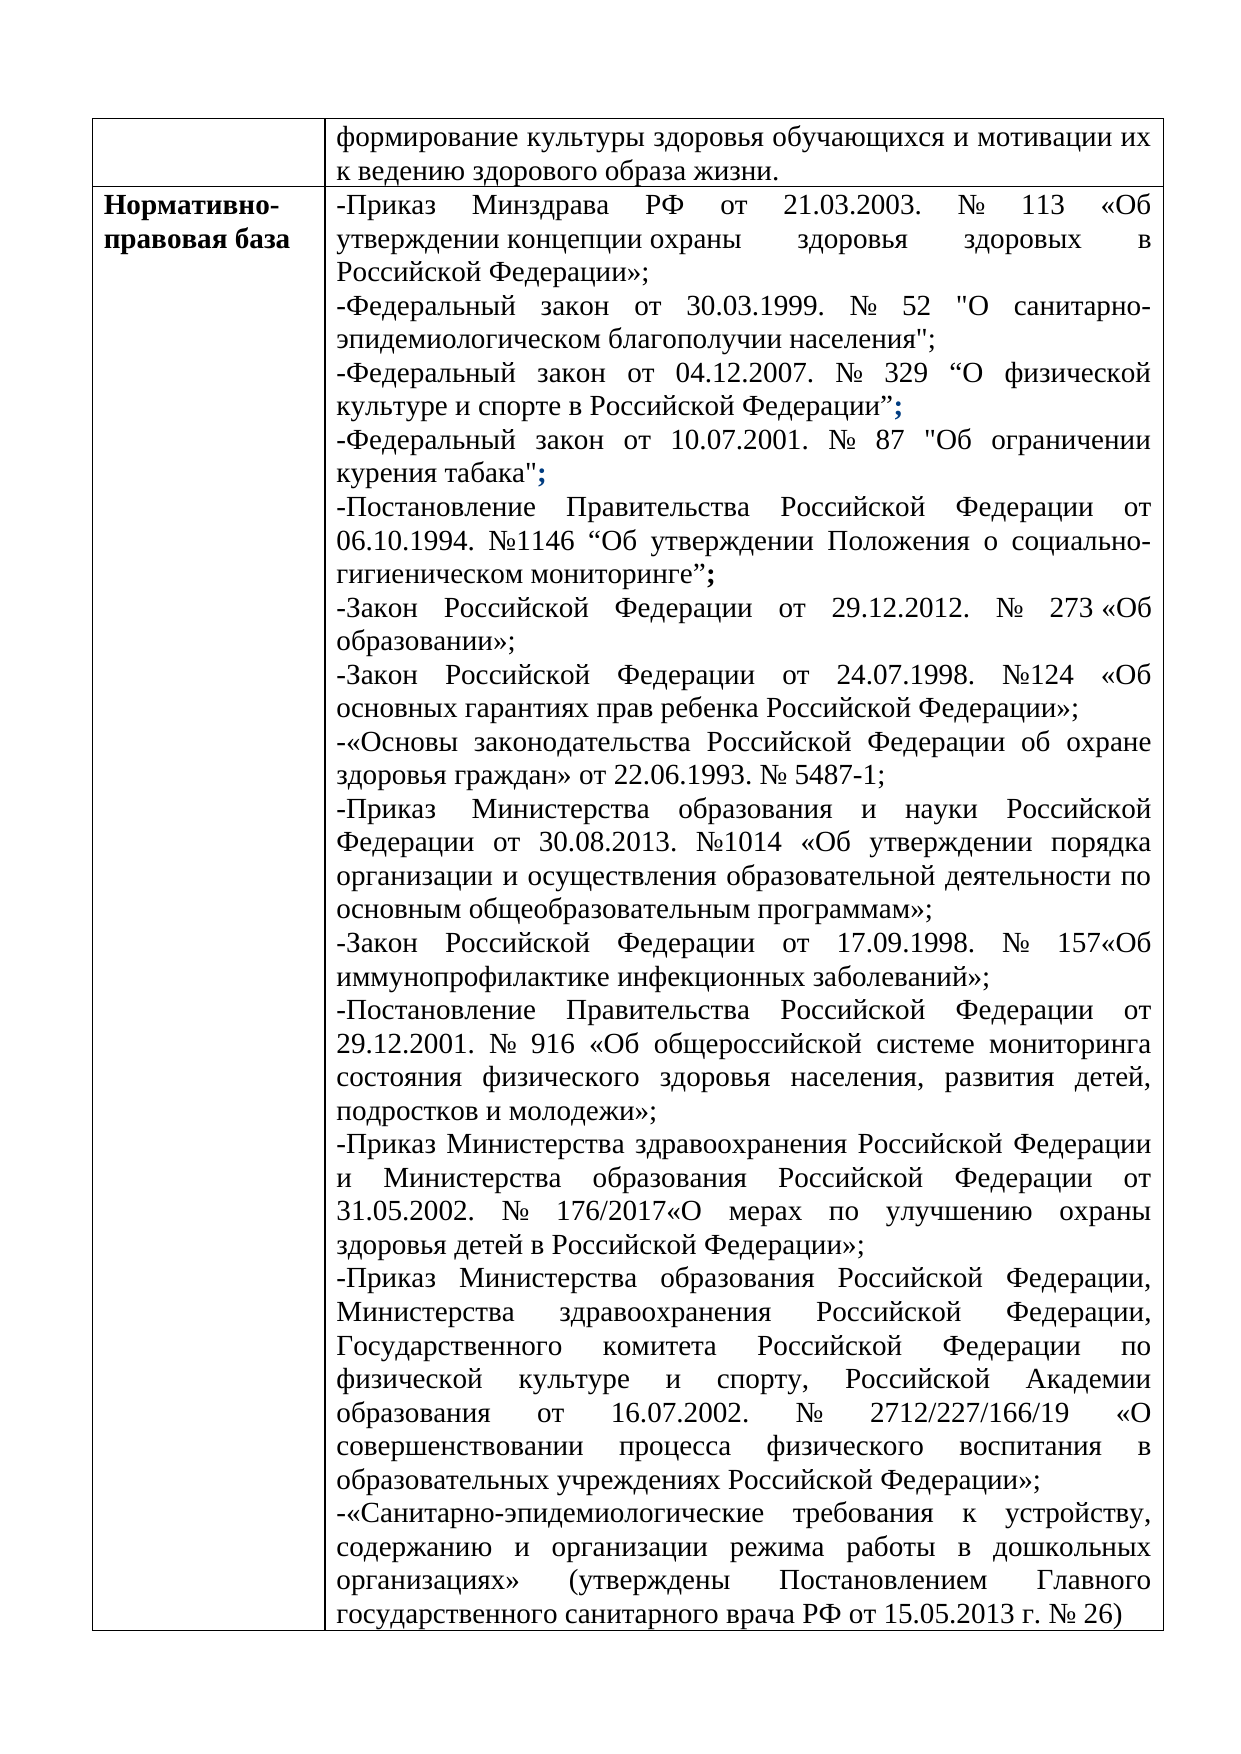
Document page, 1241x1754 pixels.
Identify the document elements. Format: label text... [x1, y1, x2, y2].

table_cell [93, 119, 324, 186]
table_cell -Приказ Минздрава РФ от 21.03.2003. № 113 «Об утверждении концепции охраны здоровья здоровых в Российской Федерации»; -Федеральный закон от 30.03.1999. № 52 "О санитарно-эпидемиологическом благополучии населения"; -Федеральный закон от 04.12.2007. № 329 “О физической культуре и спорте в Российской Федерации”; -Федеральный закон от 10.07.2001. № 87 "Об ограничении курения табака"; -Постановление Правительства Российской Федерации от 06.10.1994. №1146 “Об утверждении Положения о социально-гигиеническом мониторинге”; -Закон Российской Федерации от 29.12.2012. № 273 «Об образовании»; -Закон Российской Федерации от 24.07.1998. №124 «Об основных гарантиях прав ребенка Российской Федерации»; -«Основы законодательства Российской Федерации об охране здоровья граждан» от 22.06.1993. № 5487-1; -Приказ Министерства образования и науки Российской Федерации от 30.08.2013. №1014 «Об утверждении порядка организации и осуществления образовательной деятельности по основным общеобразовательным программам»; -Закон Российской Федерации от 17.09.1998. № 157«Об иммунопрофилактике инфекционных заболеваний»; -Постановление Правительства Российской Федерации от 29.12.2001. № 916 «Об общероссийской системе мониторинга состояния физического здоровья населения, развития детей, подростков и молодежи»; -Приказ Министерства здравоохранения Российской Федерации и Министерства образования Российской Федерации от 31.05.2002. № 176/2017«О мерах по улучшению охраны здоровья детей в Российской Федерации»; -Приказ Министерства образования Российской Федерации, Министерства здравоохранения Российской Федерации, Государственного комитета Российской Федерации по физической культуре и спорту, Российской Академии образования от 16.07.2002. № 2712/227/166/19 «О совершенствовании процесса физического воспитания в образовательных учреждениях Российской Федерации»; -«Санитарно-эпидемиологические требования к устройству, содержанию и организации режима работы в дошкольных организациях» (утверждены Постановлением Главного государственного санитарного врача РФ от 15.05.2013 г. № 26) [326, 187, 1163, 1629]
table_cell Нормативно-правовая база [93, 187, 324, 1629]
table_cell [326, 119, 1163, 186]
